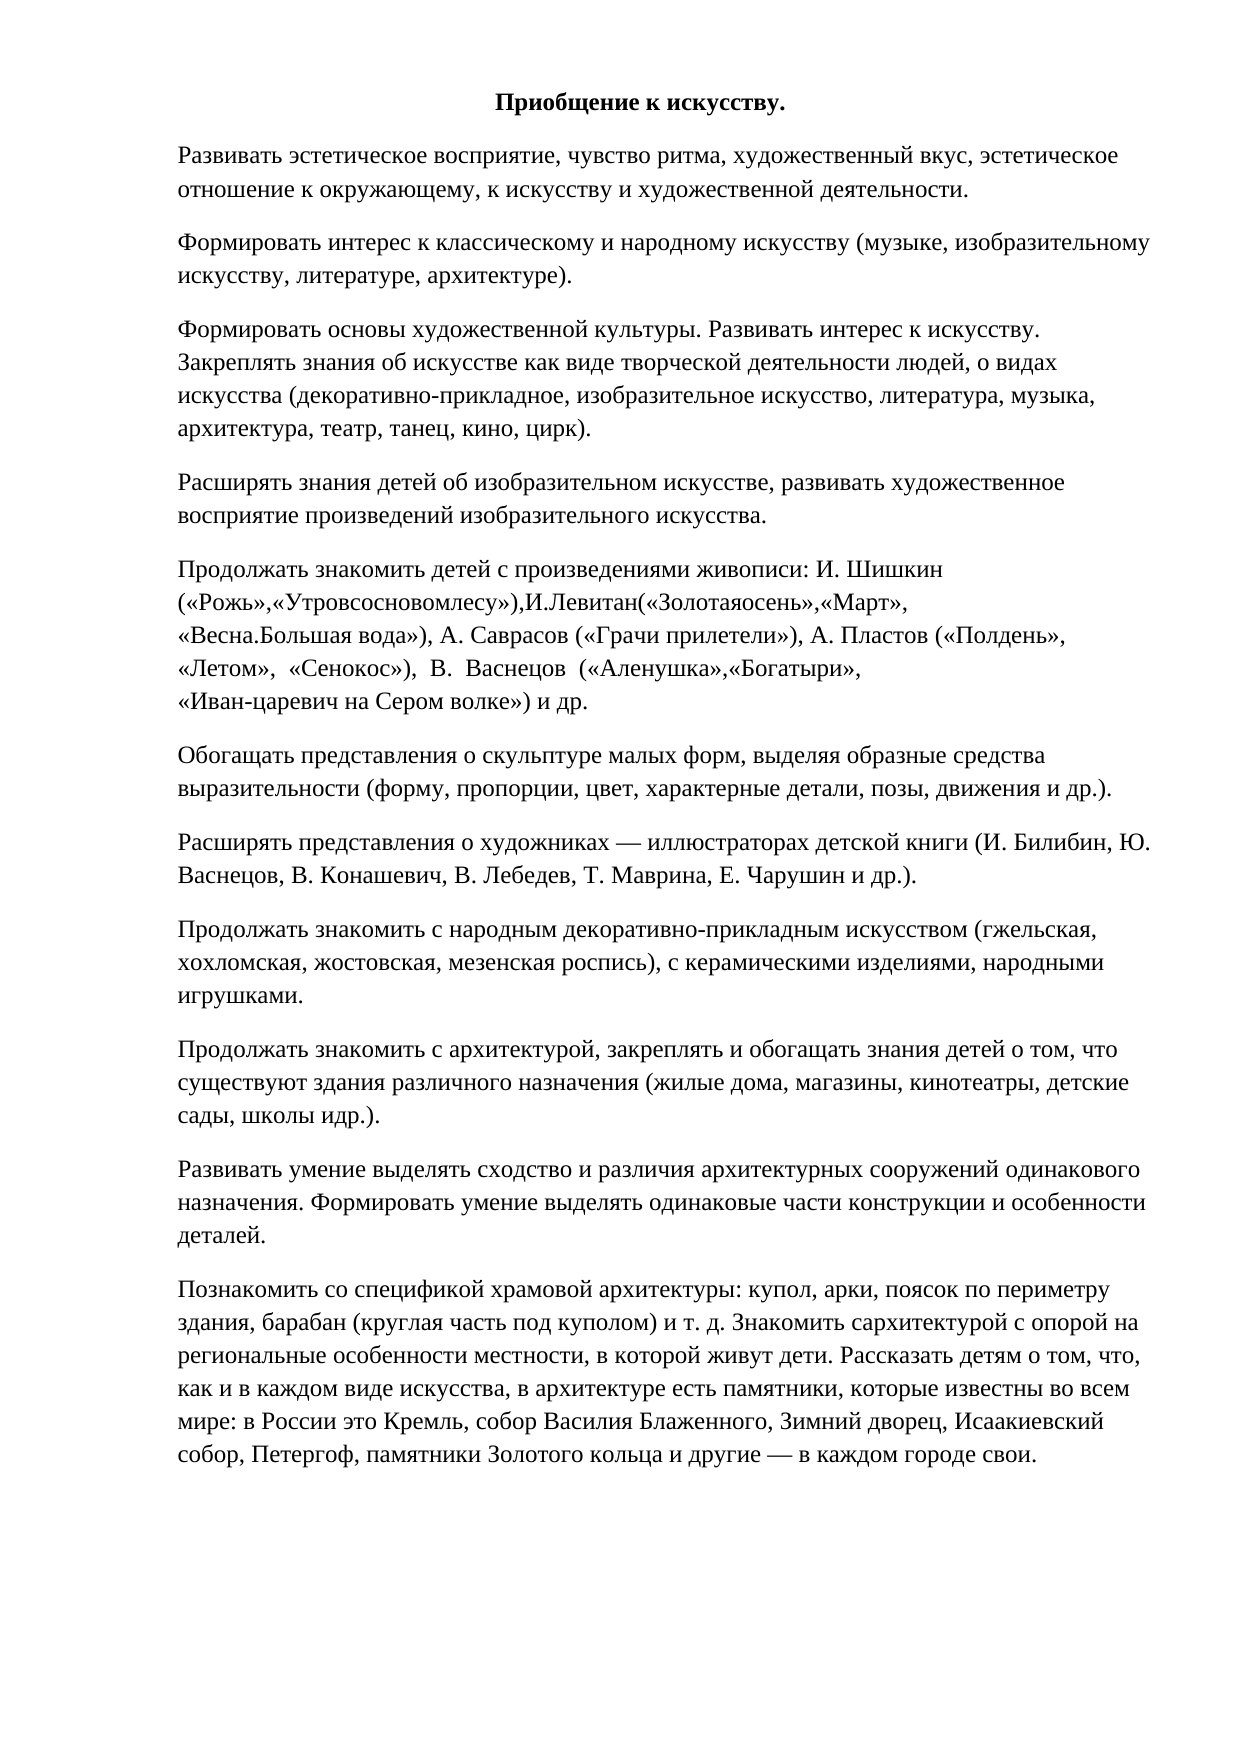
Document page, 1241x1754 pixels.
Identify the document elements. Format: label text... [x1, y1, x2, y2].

text Продолжать знакомить детей с произведениями живописи: И. Шишкин («Рожь»,«Утровсосновомлесу»),И.Левитан(«Золотаяосень»,«Март», [177, 554, 1152, 615]
text Приобщение к искусству. [495, 87, 1203, 115]
text Формировать интерес к классическому и народному искусству (музыке, изобразительному искусству, литературе, архитектуре). [177, 227, 1151, 289]
text Продолжать знакомить с народным декоративно-прикладным искусством (гжельская, хохломская, жостовская, мезенская роспись), с керамическими изделиями, народными игрушками. [177, 914, 1152, 1009]
text Расширять представления о художниках — иллюстраторах детской книги (И. Билибин, Ю. Васнецов, В. Конашевич, В. Лебедев, Т. Маврина, Е. Чарушин и др.). [177, 827, 1152, 889]
text Формировать основы художественной культуры. Развивать интерес к искусству. Закреплять знания об искусстве как виде творческой деятельности людей, о видах искусства (декоративно-прикладное, изобразительное искусство, литература, музыка, архитектура, театр, танец, кино, цирк). [177, 314, 1152, 441]
text Развивать эстетическое восприятие, чувство ритма, художественный вкус, эстетическое отношение к окружающему, к искусству и художественной деятельности. [177, 141, 1152, 202]
text «Весна.Большая вода»), А. Саврасов («Грачи прилетели»), А. Пластов («Полдень», «Летом», «Сенокос»), В. Васнецов («Аленушка»,«Богатыри», [177, 620, 1152, 681]
text Познакомить со спецификой храмовой архитектуры: купол, арки, поясок по периметру здания, барабан (круглая часть под куполом) и т. д. Знакомить сархитектурой с опорой на региональные особенности местности, в которой живут дети. Рассказать детям о том, что, как и в каждом виде искусства, в архитектуре есть памятники, которые известны во всем мире: в России это Кремль, собор Василия Блаженного, Зимний дворец, Исаакиевский собор, Петергоф, памятники Золотого кольца и другие — в каждом городе свои. [177, 1274, 1151, 1468]
text Развивать умение выделять сходство и различия архитектурных сооружений одинакового назначения. Формировать умение выделять одинаковые части конструкции и особенности деталей. [177, 1154, 1152, 1249]
text Обогащать представления о скульптуре малых форм, выделяя образные средства выразительности (форму, пропорции, цвет, характерные детали, позы, движения и др.). [177, 740, 1152, 802]
text Продолжать знакомить с архитектурой, закреплять и обогащать знания детей о том, что существуют здания различного назначения (жилые дома, магазины, кинотеатры, детские сады, школы идр.). [177, 1034, 1152, 1129]
text «Иван-царевич на Сером волке») и др. [177, 686, 1203, 714]
text Расширять знания детей об изобразительном искусстве, развивать художественное восприятие произведений изобразительного искусства. [177, 467, 1152, 528]
